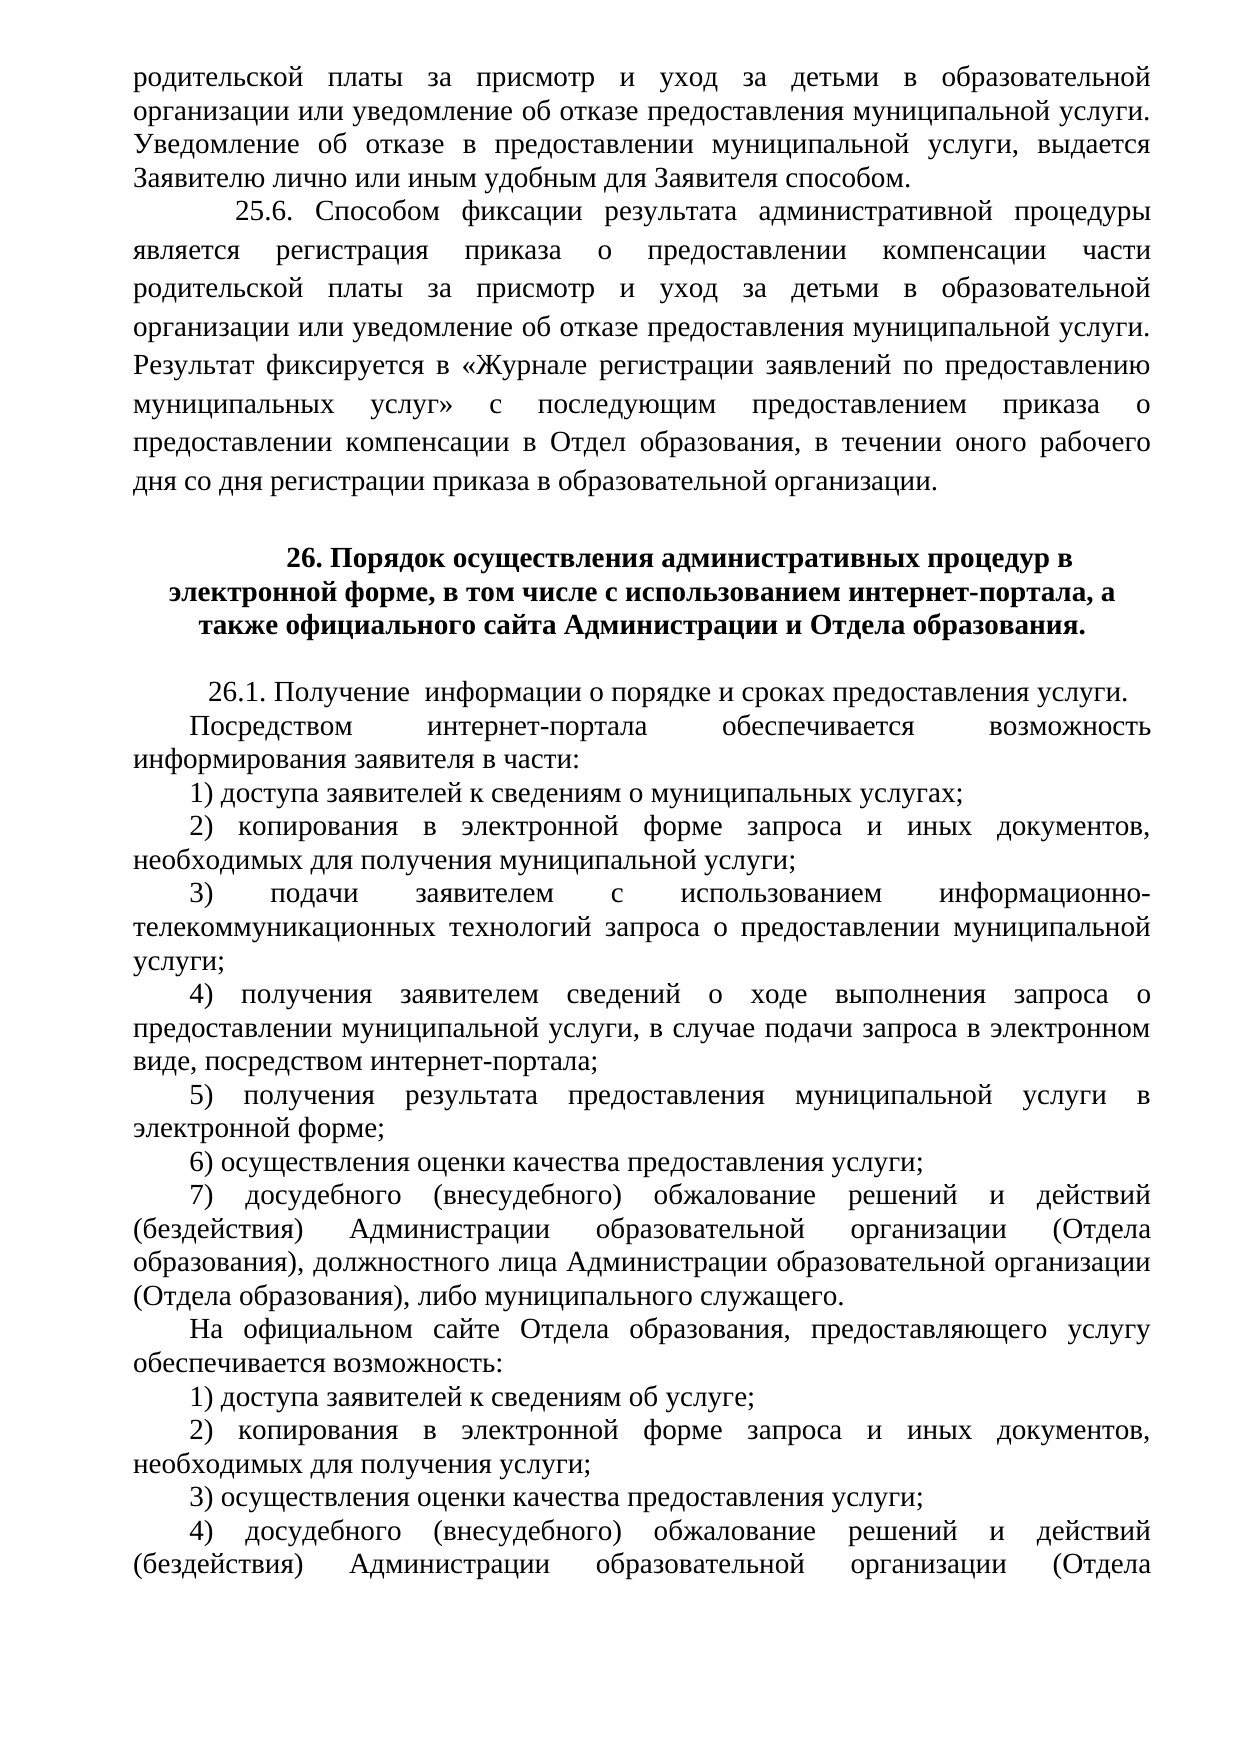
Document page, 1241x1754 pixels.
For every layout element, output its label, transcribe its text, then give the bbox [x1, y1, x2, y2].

text 26.1. Получение информации о порядке и сроках предоставления услуги. [133, 674, 1152, 708]
text 2) копирования в электронной форме запроса и иных документов, необходимых для получения муниципальной услуги; [133, 808, 1152, 876]
text 5) получения результата предоставления муниципальной услуги в электронной форме; [133, 1077, 1152, 1144]
text 2) копирования в электронной форме запроса и иных документов, необходимых для получения услуги; [133, 1412, 1152, 1479]
text 1) доступа заявителей к сведениям о муниципальных услугах; [133, 775, 1152, 808]
text 7) досудебного (внесудебного) обжалование решений и действий (бездействия) Администрации образовательной организации (Отдела образования), должностного лица Администрации образовательной организации (Отдела образования), либо муниципального служащего. [133, 1177, 1152, 1312]
text 6) осуществления оценки качества предоставления услуги; [133, 1144, 1152, 1177]
text На официальном сайте Отдела образования, предоставляющего услугу обеспечивается возможность: [133, 1312, 1152, 1379]
text 3) осуществления оценки качества предоставления услуги; [133, 1479, 1152, 1513]
text 1) доступа заявителей к сведениям об услуге; [133, 1379, 1152, 1412]
text 25.6. Способом фиксации результата административной процедуры является регистрация приказа о предоставлении компенсации части родительской платы за присмотр и уход за детьми в образовательной организации или уведомление об отказе предоставления муниципальной услуги. Результат фиксируется в «Журнале регистрации заявлений по предоставлению муниципальных услуг» с последующим предоставлением приказа о предоставлении компенсации в Отдел образования, в течении оного рабочего дня со дня регистрации приказа в образовательной организации. [133, 193, 1152, 497]
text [133, 59, 1152, 193]
text 3) подачи заявителем с использованием информационно-телекоммуникационных технологий запроса о предоставлении муниципальной услуги; [133, 876, 1152, 976]
text Посредством интернет-портала обеспечивается возможность информирования заявителя в части: [133, 708, 1152, 775]
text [133, 1513, 1152, 1580]
text 4) получения заявителем сведений о ходе выполнения запроса о предоставлении муниципальной услуги, в случае подачи запроса в электронном виде, посредством интернет-портала; [133, 976, 1152, 1077]
text 26. Порядок осуществления административных процедур в электронной форме, в том числе с использованием интернет-портала, а также официального сайта Администрации и Отдела образования. [133, 540, 1152, 641]
